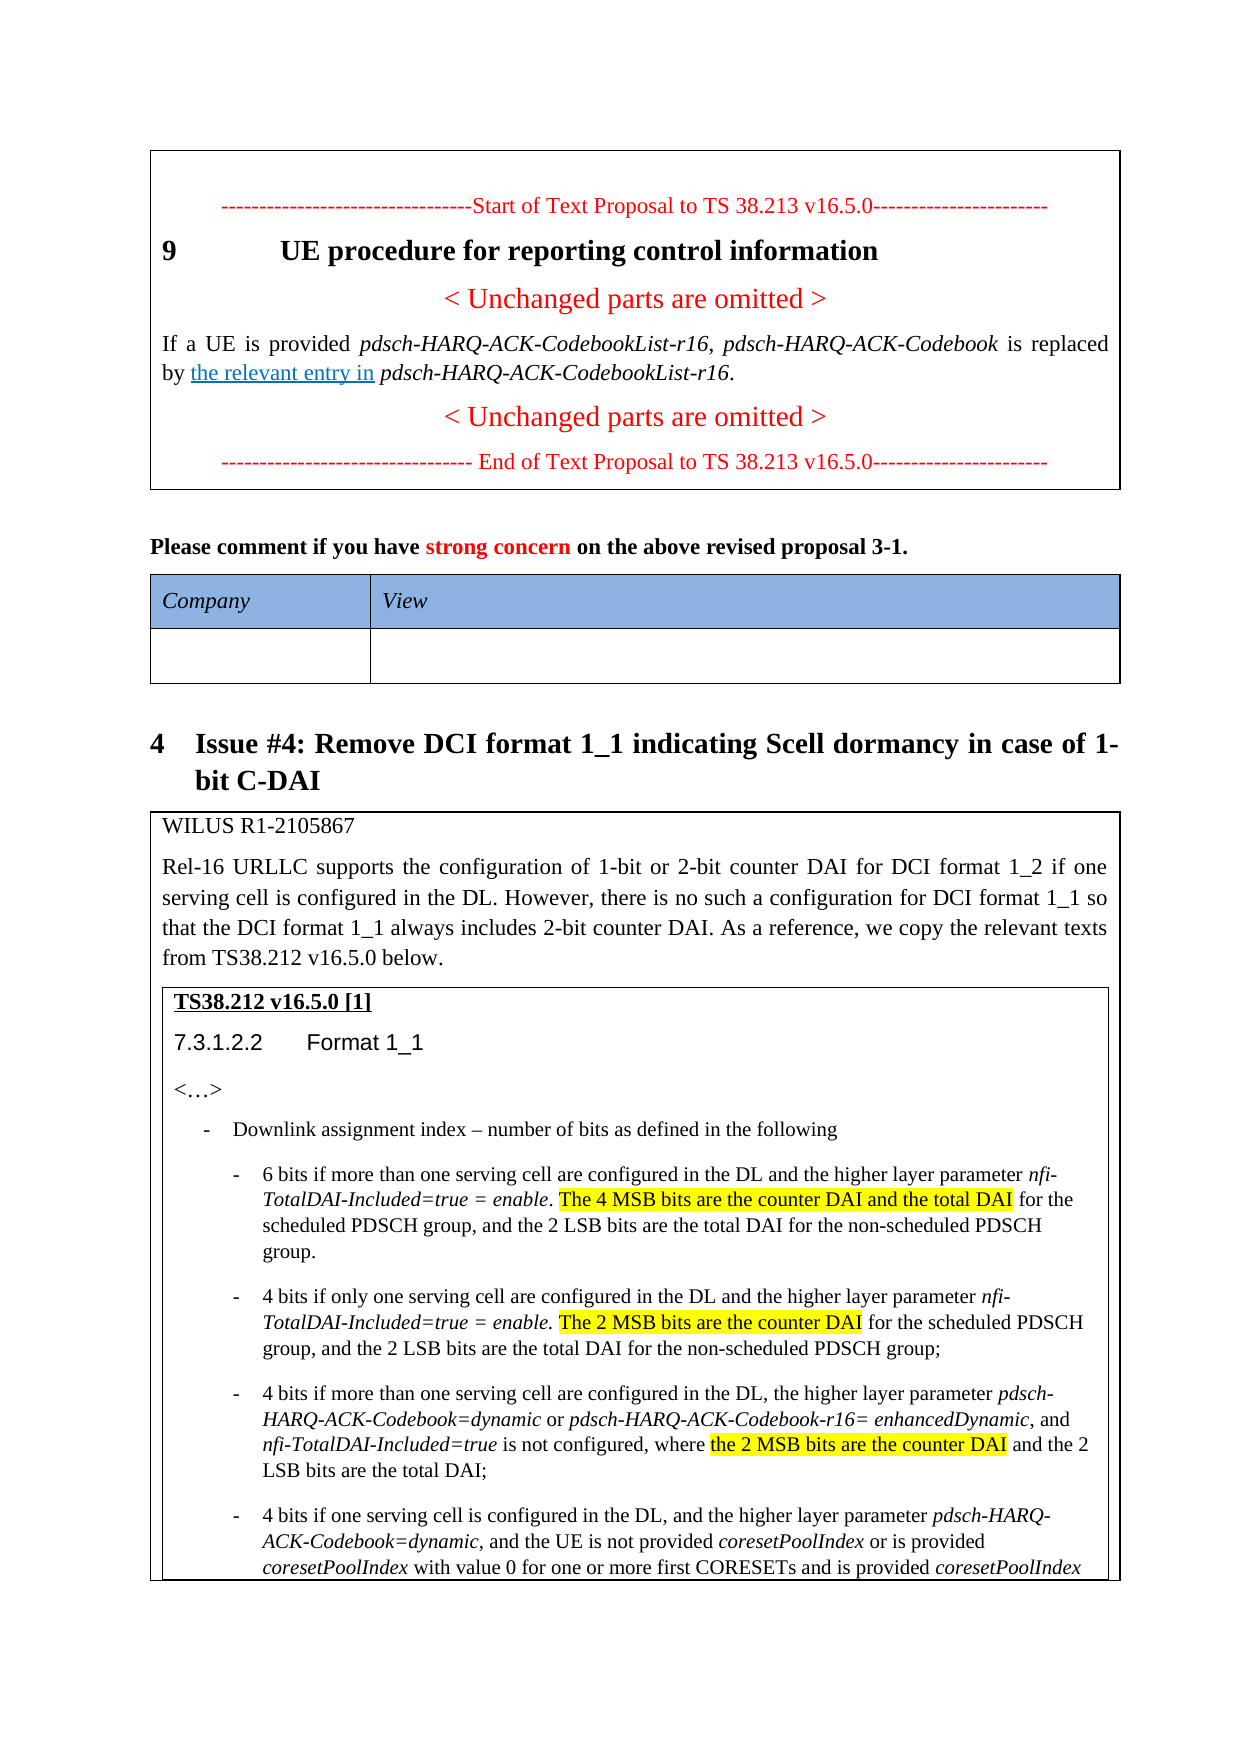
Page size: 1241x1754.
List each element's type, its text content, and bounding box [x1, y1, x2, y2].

text Please comment if you have strong concern on the above revised proposal 3-1. [150, 533, 1120, 559]
table_header Company [151, 575, 370, 628]
subtitle Issue #4: Remove DCI format 1_1 indicating Scell dormancy in case of 1-bit C-DAI [150, 727, 1120, 796]
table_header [151, 813, 1119, 1580]
table_cell [151, 629, 370, 683]
table_header View [371, 575, 1119, 628]
table_cell [371, 629, 1119, 683]
table_header ---------------------------------Start of Text Proposal to TS 38.213 v16.5.0----------------------- 9 UE procedure for reporting control information < Unchanged parts are omitted > If a UE is provided pdsch-HARQ-ACK-CodebookList-r16, pdsch-HARQ-ACK-Codebook is replaced by the relevant entry in pdsch-HARQ-ACK-CodebookList-r16. < Unchanged parts are omitted > --------------------------------- End of Text Proposal to TS 38.213 v16.5.0----------------------- [151, 151, 1119, 489]
